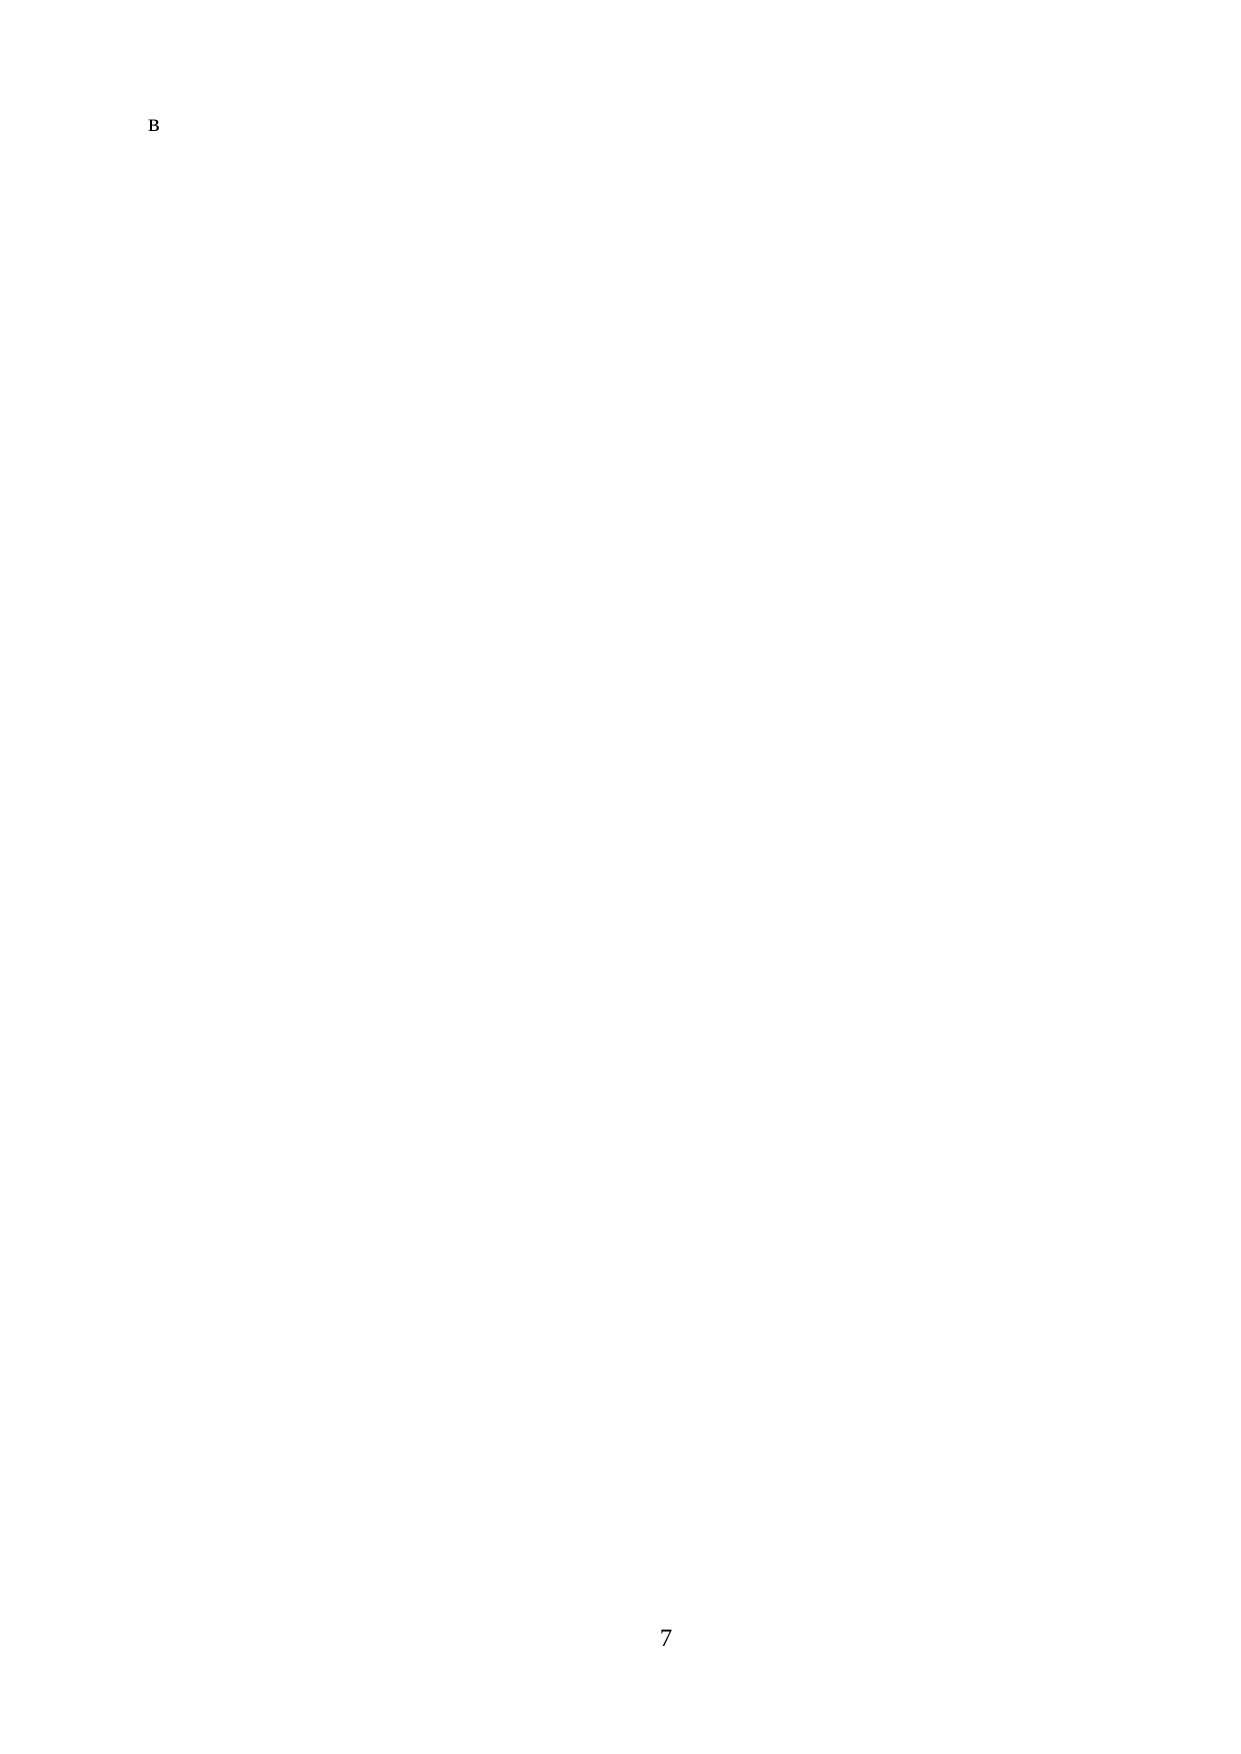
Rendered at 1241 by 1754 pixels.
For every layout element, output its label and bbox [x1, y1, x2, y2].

text [148, 108, 1122, 137]
